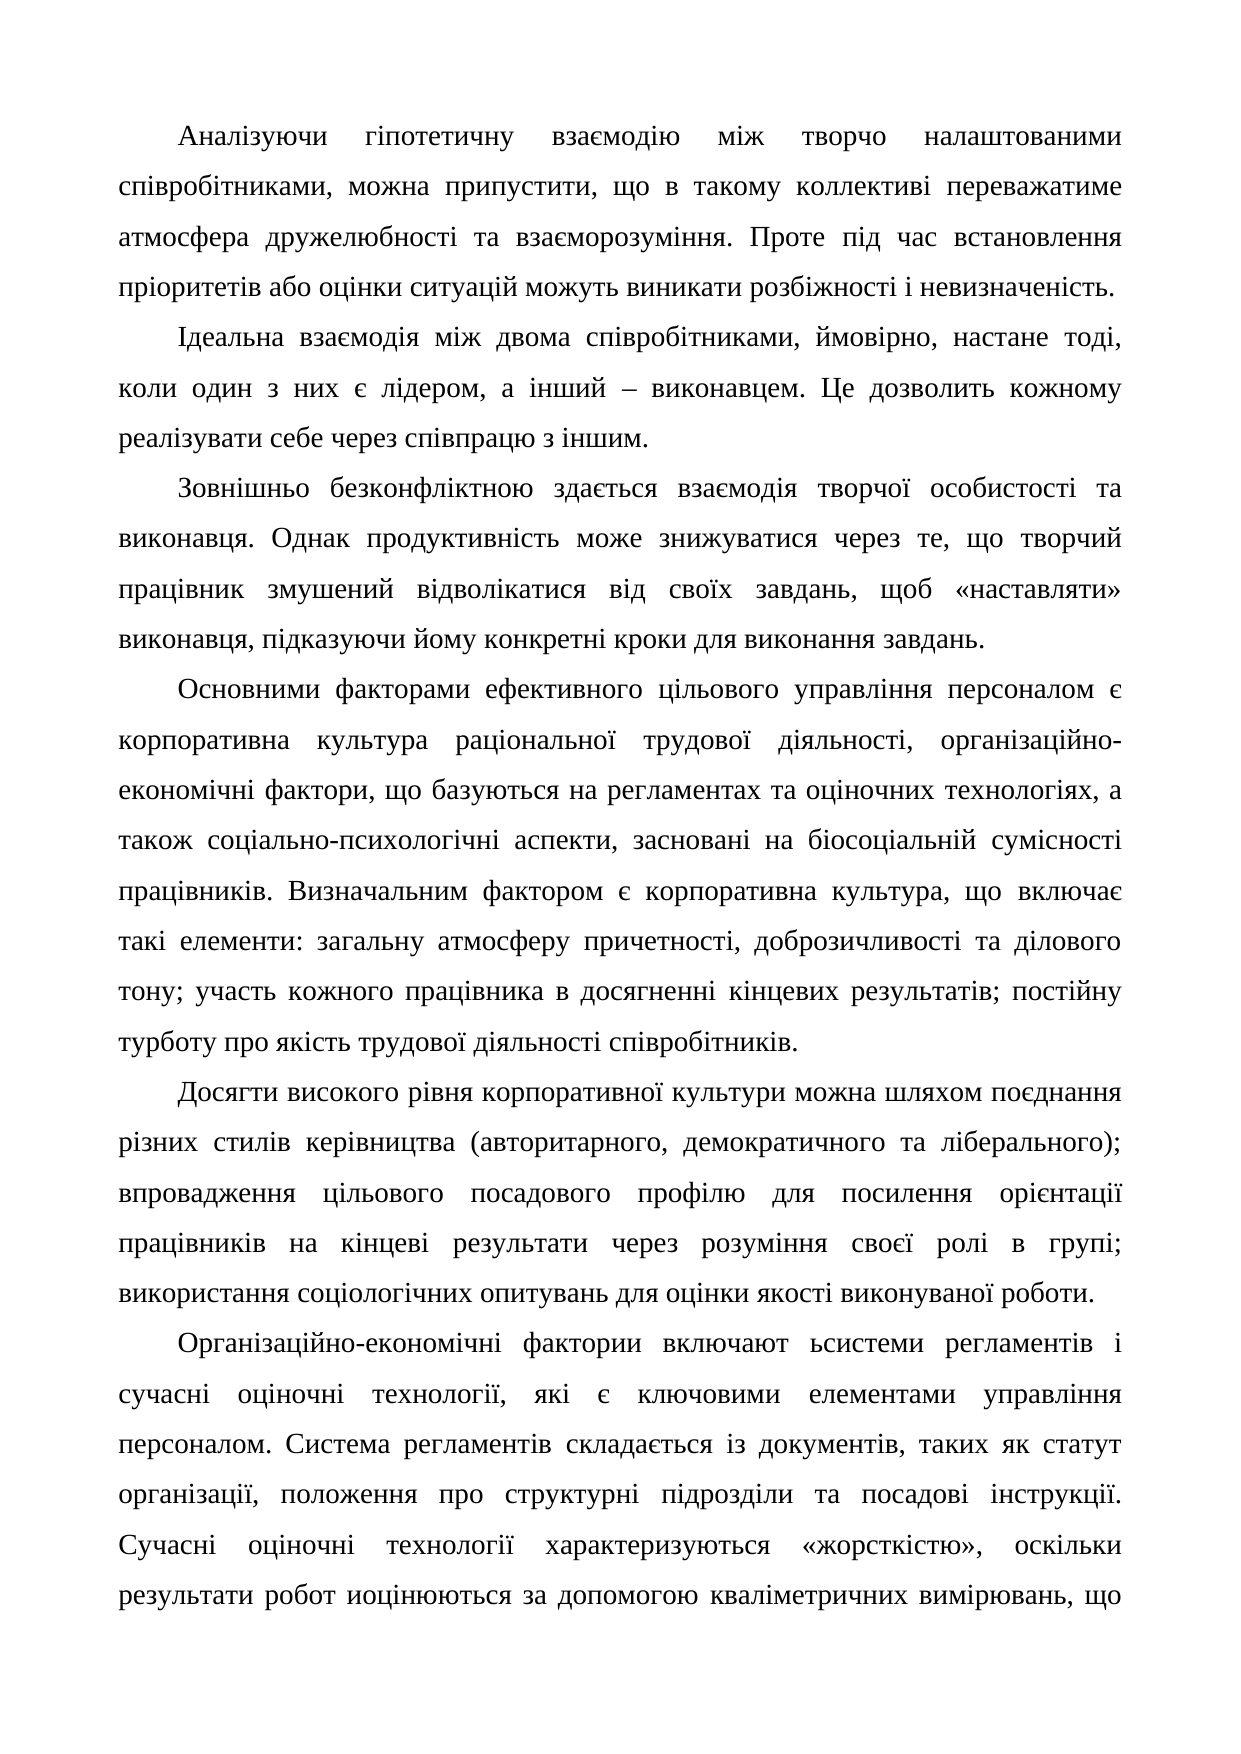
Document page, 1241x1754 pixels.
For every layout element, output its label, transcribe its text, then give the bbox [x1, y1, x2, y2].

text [118, 1326, 1122, 1611]
text Аналізуючи гіпотетичну взаємодію між творчо налаштованими співробітниками, можна припустити, що в такому коллективі переважатиме атмосфера дружелюбності та взаєморозуміння. Проте під час встановлення пріоритетів або оцінки ситуацій можуть виникати розбіжності і невизначеність. [118, 118, 1122, 303]
text Зовнішньо безконфліктною здається взаємодія творчої особистості та виконавця. Однак продуктивність може знижуватися через те, що творчий працівник змушений відволікатися від своїх завдань, щоб «наставляти» виконавця, підказуючи йому конкретні кроки для виконання завдань. [118, 470, 1122, 655]
text Ідеальна взаємодія між двома співробітниками, ймовірно, настане тоді, коли один з них є лідером, а інший – виконавцем. Це дозволить кожному реалізувати себе через співпрацю з іншим. [118, 319, 1122, 453]
text Досягти високого рівня корпоративної культури можна шляхом поєднання різних стилів керівництва (авторитарного, демократичного та ліберального); впровадження цільового посадового профілю для посилення орієнтації працівників на кінцеві результати через розуміння своєї ролі в групі; використання соціологічних опитувань для оцінки якості виконуваної роботи. [118, 1074, 1122, 1309]
text Основними факторами ефективного цільового управління персоналом є корпоративна культура раціональної трудової діяльності, організаційно-економічні фактори, що базуються на регламентах та оціночних технологіях, а також соціально-психологічні аспекти, засновані на біосоціальній сумісності працівників. Визначальним фактором є корпоративна культура, що включає такі елементи: загальну атмосферу причетності, доброзичливості та ділового тону; участь кожного працівника в досягненні кінцевих результатів; постійну турботу про якість трудової діяльності співробітників. [118, 672, 1122, 1057]
